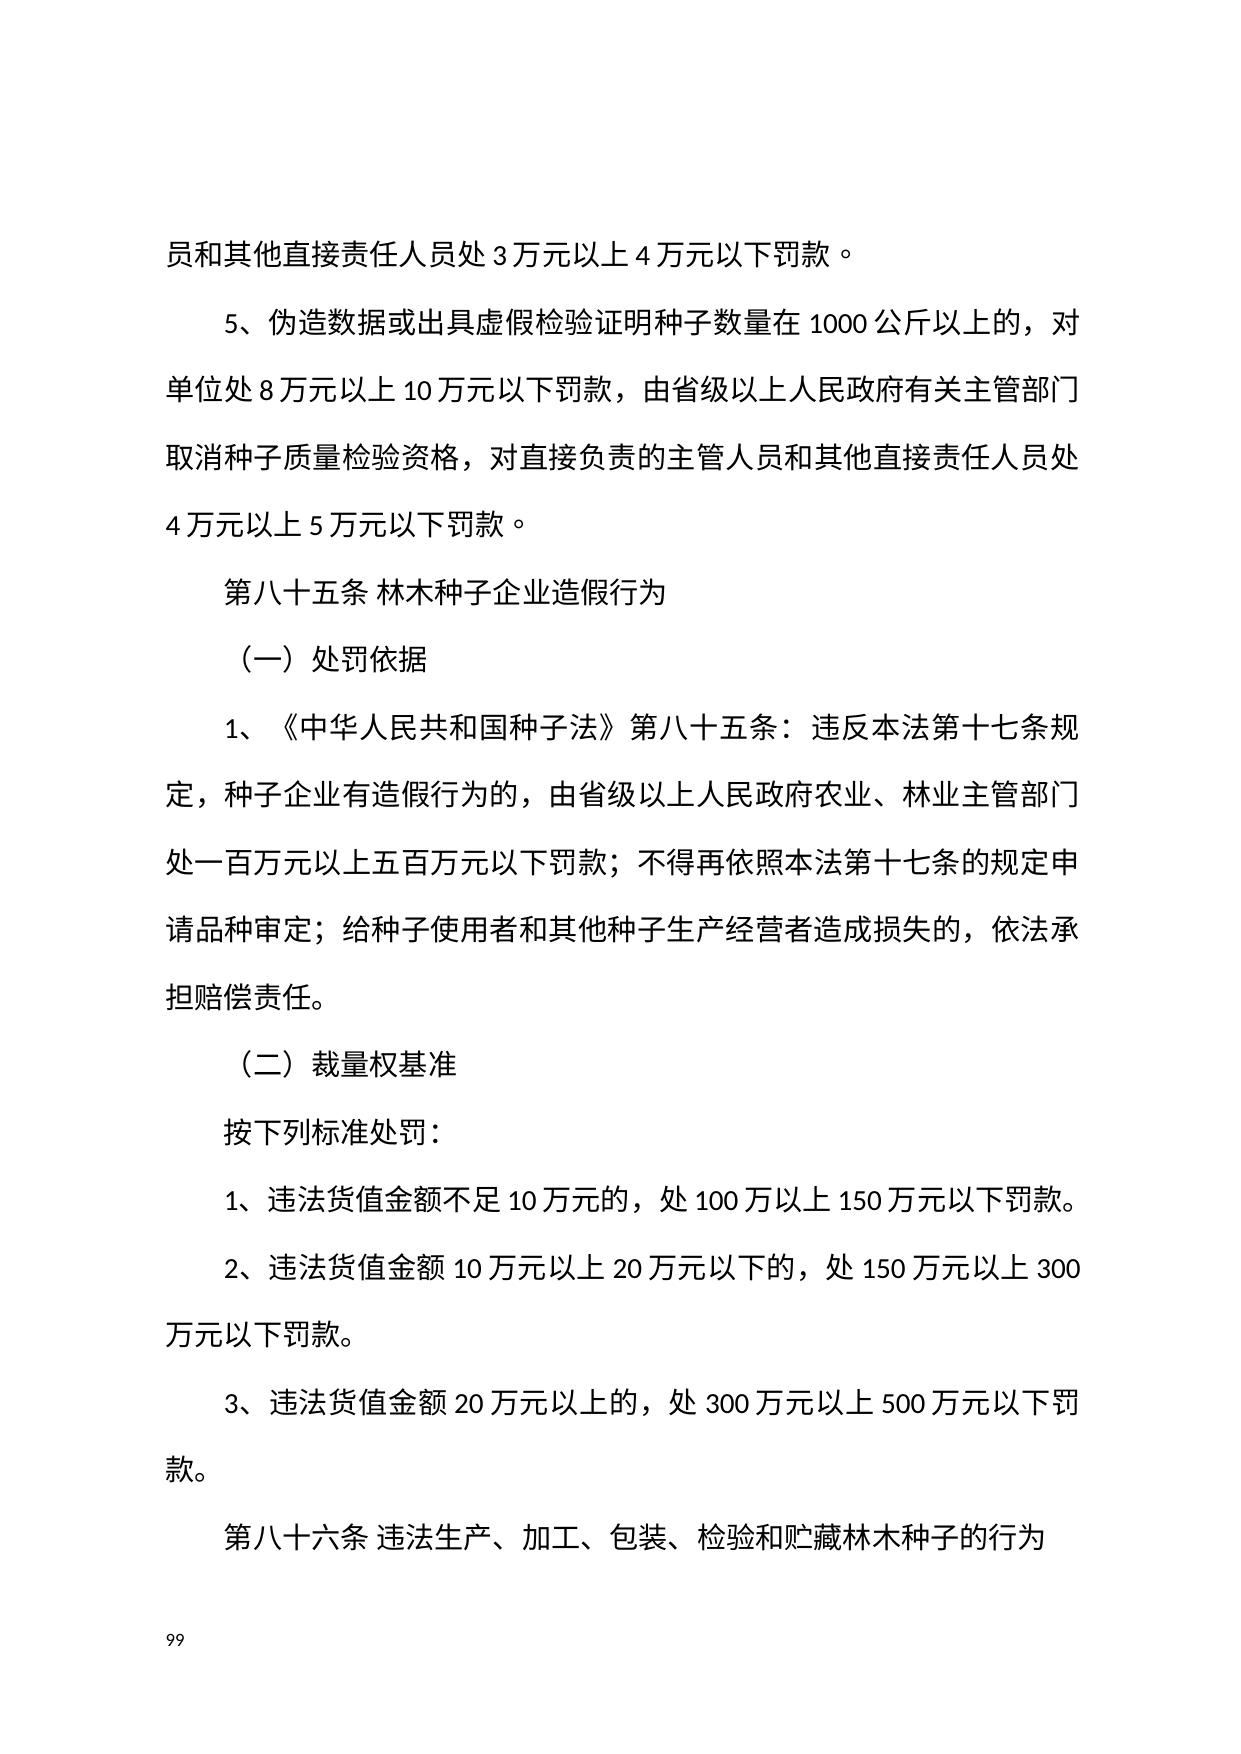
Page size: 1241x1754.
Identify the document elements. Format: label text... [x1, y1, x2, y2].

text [165, 219, 1081, 287]
text 1、《中华人民共和国种子法》第八十五条：违反本法第十七条规定，种子企业有造假行为的，由省级以上人民政府农业、林业主管部门处一百万元以上五百万元以下罚款；不得再依照本法第十七条的规定申请品种审定；给种子使用者和其他种子生产经营者造成损失的，依法承担赔偿责任。 [165, 692, 1081, 1029]
text （二）裁量权基准 [165, 1029, 1081, 1097]
text （一）处罚依据 [165, 624, 1081, 692]
text 1、违法货值金额不足10万元的，处100万以上150万元以下罚款。 [165, 1164, 1081, 1232]
text 第八十五条 林木种子企业造假行为 [165, 557, 1081, 624]
text 2、违法货值金额10万元以上20万元以下的，处150万元以上300万元以下罚款。 [165, 1232, 1081, 1367]
text 第八十六条 违法生产、加工、包装、检验和贮藏林木种子的行为 [165, 1502, 1081, 1569]
text 3、违法货值金额20万元以上的，处300万元以上500万元以下罚款。 [165, 1367, 1081, 1502]
text 5、伪造数据或出具虚假检验证明种子数量在1000公斤以上的，对单位处8万元以上10万元以下罚款，由省级以上人民政府有关主管部门取消种子质量检验资格，对直接负责的主管人员和其他直接责任人员处4万元以上5万元以下罚款。 [165, 287, 1081, 557]
text 按下列标准处罚： [165, 1097, 1081, 1164]
